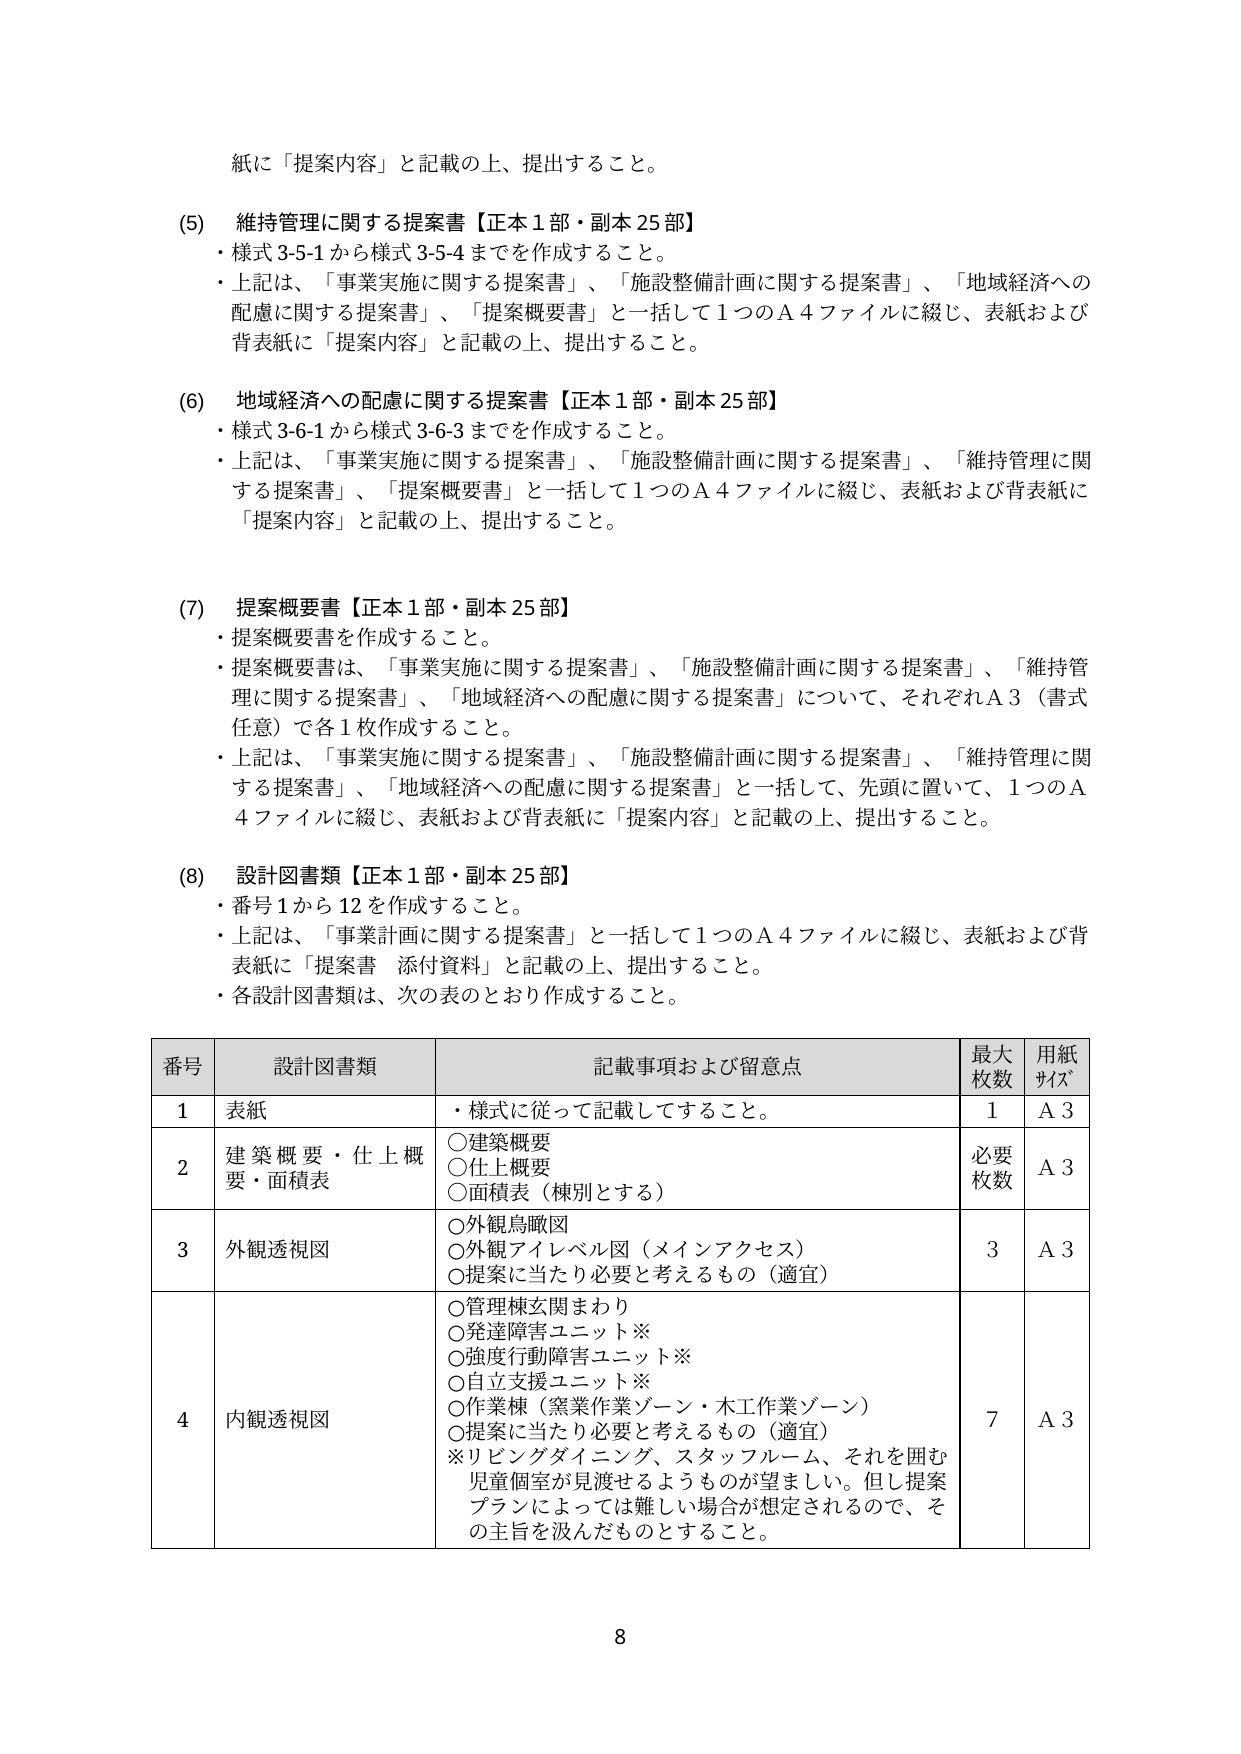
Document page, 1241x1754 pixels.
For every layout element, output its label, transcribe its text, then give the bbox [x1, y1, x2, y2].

text ・上記は、「事業実施に関する提案書」、「施設整備計画に関する提案書」、「維持管理に関する提案書」、「地域経済への配慮に関する提案書」と一括して、先頭に置いて、１つのＡ４ファイルに綴じ、表紙および背表紙に「提案内容」と記載の上、提出すること。 [210, 741, 1092, 831]
table_cell 表紙 [215, 1096, 435, 1127]
table_cell 建築概要・仕上概要・面積表 [215, 1128, 435, 1209]
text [210, 148, 1092, 178]
table_cell Ａ３ [1025, 1096, 1089, 1127]
text ・上記は、「事業計画に関する提案書」と一括して１つのＡ４ファイルに綴じ、表紙および背表紙に「提案書 添付資料」と記載の上、提出すること。 [210, 920, 1092, 980]
table_cell ７ [961, 1292, 1024, 1547]
text ・提案概要書を作成すること。 [210, 622, 1092, 652]
text ・上記は、「事業実施に関する提案書」、「施設整備計画に関する提案書」、「地域経済への配慮に関する提案書」、「提案概要書」と一括して１つのＡ４ファイルに綴じ、表紙および背表紙に「提案内容」と記載の上、提出すること。 [210, 266, 1092, 356]
table_header 記載事項および留意点 [436, 1039, 959, 1095]
table_cell 内観透視図 [215, 1292, 435, 1547]
table_cell Ａ３ [1025, 1210, 1089, 1291]
table_header 用紙 ｻｲｽﾞ [1025, 1039, 1089, 1095]
table_cell 〇建築概要 〇仕上概要 〇面積表（棟別とする） [436, 1128, 959, 1209]
table_cell ・様式に従って記載してすること。 [436, 1096, 959, 1127]
subtitle (6) 地域経済への配慮に関する提案書【正本１部・副本25部】 [179, 384, 1092, 415]
table_cell Ａ３ [1025, 1128, 1089, 1209]
subtitle (5) 維持管理に関する提案書【正本１部・副本25部】 [179, 206, 1092, 236]
table_cell 4 [152, 1292, 214, 1547]
table_cell ○管理棟玄関まわり ○発達障害ユニット※ ○強度行動障害ユニット※ ○自立支援ユニット※ ○作業棟（窯業作業ゾーン・木工作業ゾーン） ○提案に当たり必要と考えるもの（適宜） ※リビングダイニング、スタッフルーム、それを囲む児童個室が見渡せるようものが望ましい。但し提案プランによっては難しい場合が想定されるので、その主旨を汲んだものとすること。 [436, 1292, 959, 1547]
table_cell 外観透視図 [215, 1210, 435, 1291]
text ・様式3-6-1から様式3-6-3までを作成すること。 [210, 415, 1092, 445]
table_header 設計図書類 [215, 1039, 435, 1095]
table_cell 必要枚数 [961, 1128, 1024, 1209]
table_cell 3 [152, 1210, 214, 1291]
text ・提案概要書は、「事業実施に関する提案書」、「施設整備計画に関する提案書」、「維持管理に関する提案書」、「地域経済への配慮に関する提案書」について、それぞれＡ３（書式任意）で各１枚作成すること。 [210, 652, 1092, 741]
text ・様式3-5-1から様式3-5-4までを作成すること。 [210, 236, 1092, 266]
text ・上記は、「事業実施に関する提案書」、「施設整備計画に関する提案書」、「維持管理に関する提案書」、「提案概要書」と一括して１つのＡ４ファイルに綴じ、表紙および背表紙に「提案内容」と記載の上、提出すること。 [210, 445, 1092, 535]
table_cell １ [961, 1096, 1024, 1127]
subtitle (7) 提案概要書【正本１部・副本25部】 [179, 592, 1092, 622]
table_cell 2 [152, 1128, 214, 1209]
table_header 最大枚数 [961, 1039, 1024, 1095]
table_cell 1 [152, 1096, 214, 1127]
table_header 番号 [152, 1039, 214, 1095]
text ・番号1から12を作成すること。 [210, 890, 1092, 920]
table_cell ○外観鳥瞰図 ○外観アイレベル図（メインアクセス） ○提案に当たり必要と考えるもの（適宜） [436, 1210, 959, 1291]
text ・各設計図書類は、次の表のとおり作成すること。 [210, 980, 1092, 1010]
table_cell Ａ３ [1025, 1292, 1089, 1547]
subtitle (8) 設計図書類【正本１部・副本25部】 [179, 859, 1092, 890]
table_cell ３ [961, 1210, 1024, 1291]
